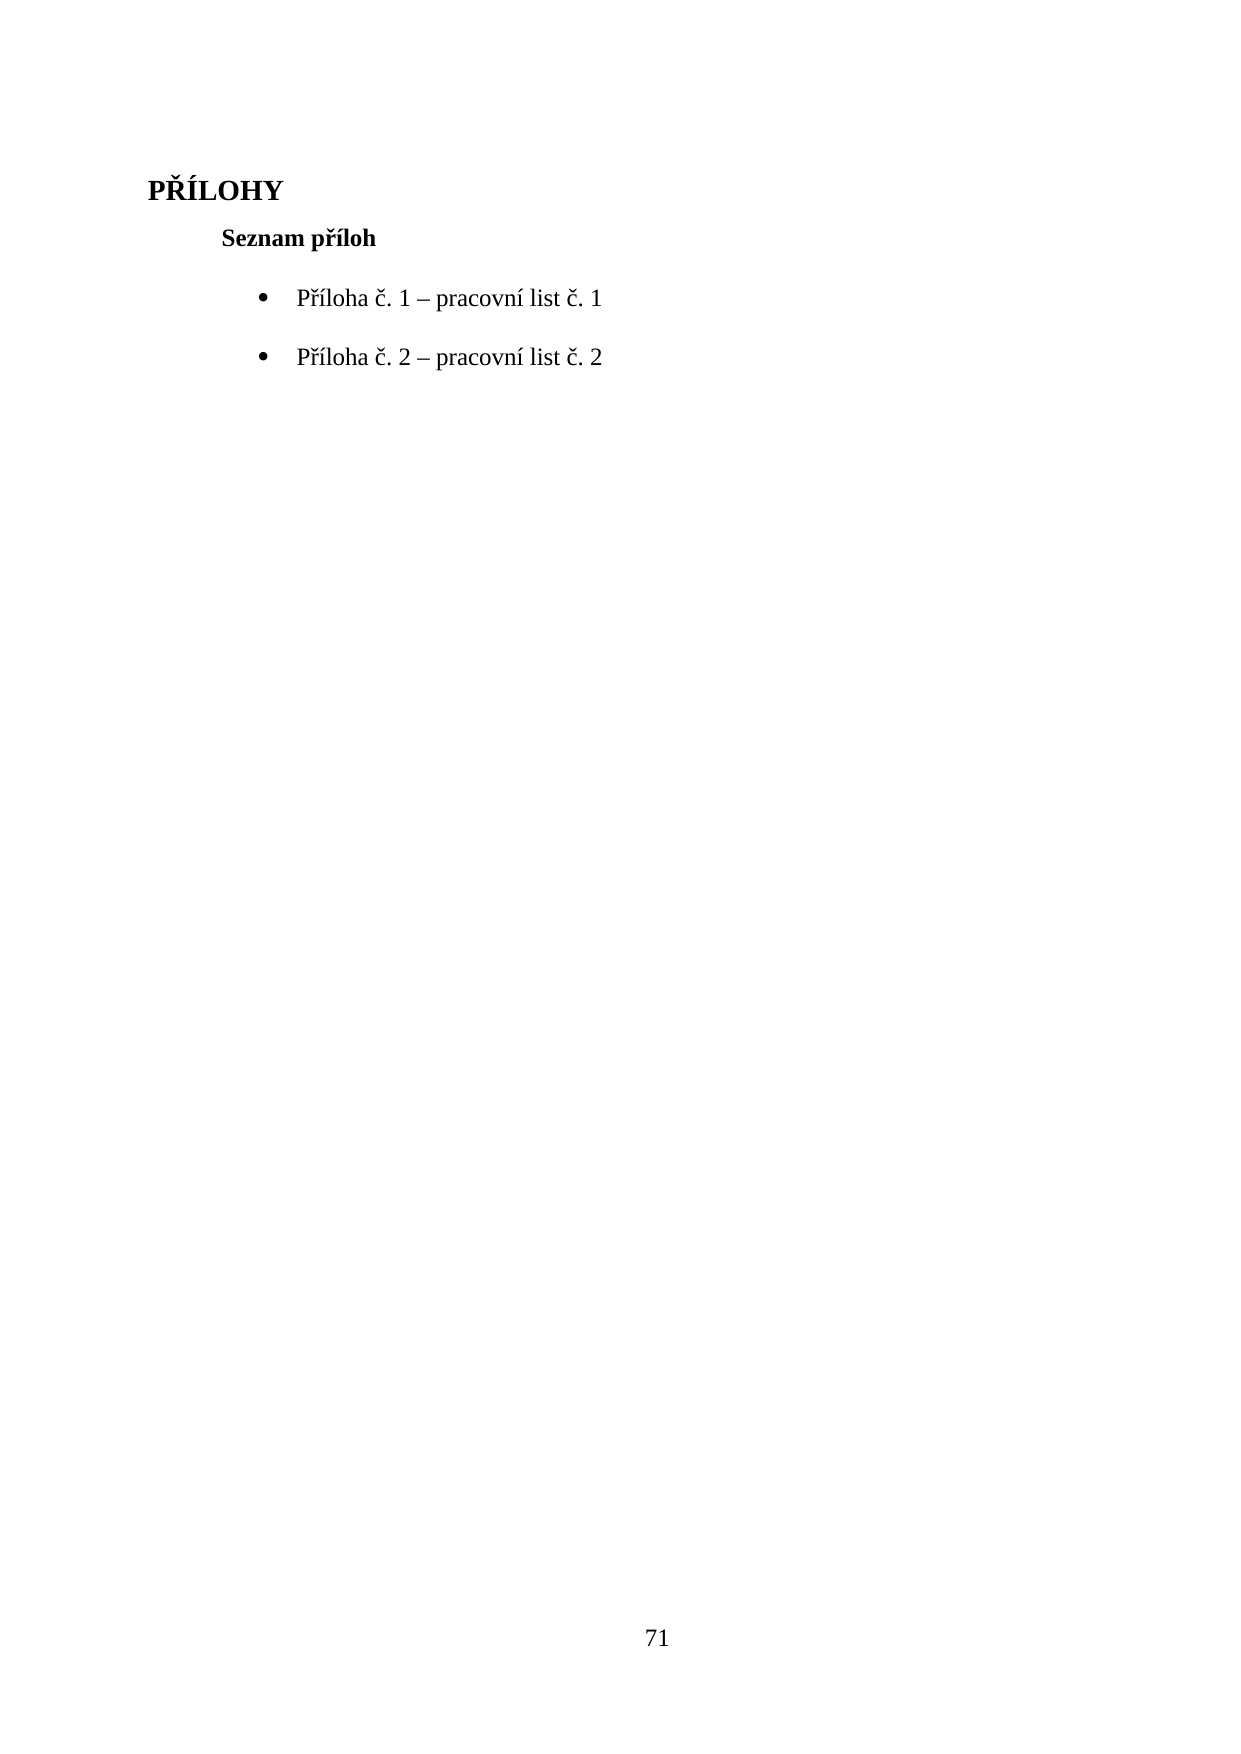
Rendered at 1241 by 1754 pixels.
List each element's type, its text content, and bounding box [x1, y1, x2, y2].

list Příloha č. 1 – pracovní list č. 1 [259, 283, 1093, 311]
list Příloha č. 2 – pracovní list č. 2 [259, 342, 1093, 371]
subtitle PŘÍLOHY [148, 173, 1093, 206]
text Seznam příloh [148, 223, 1093, 252]
